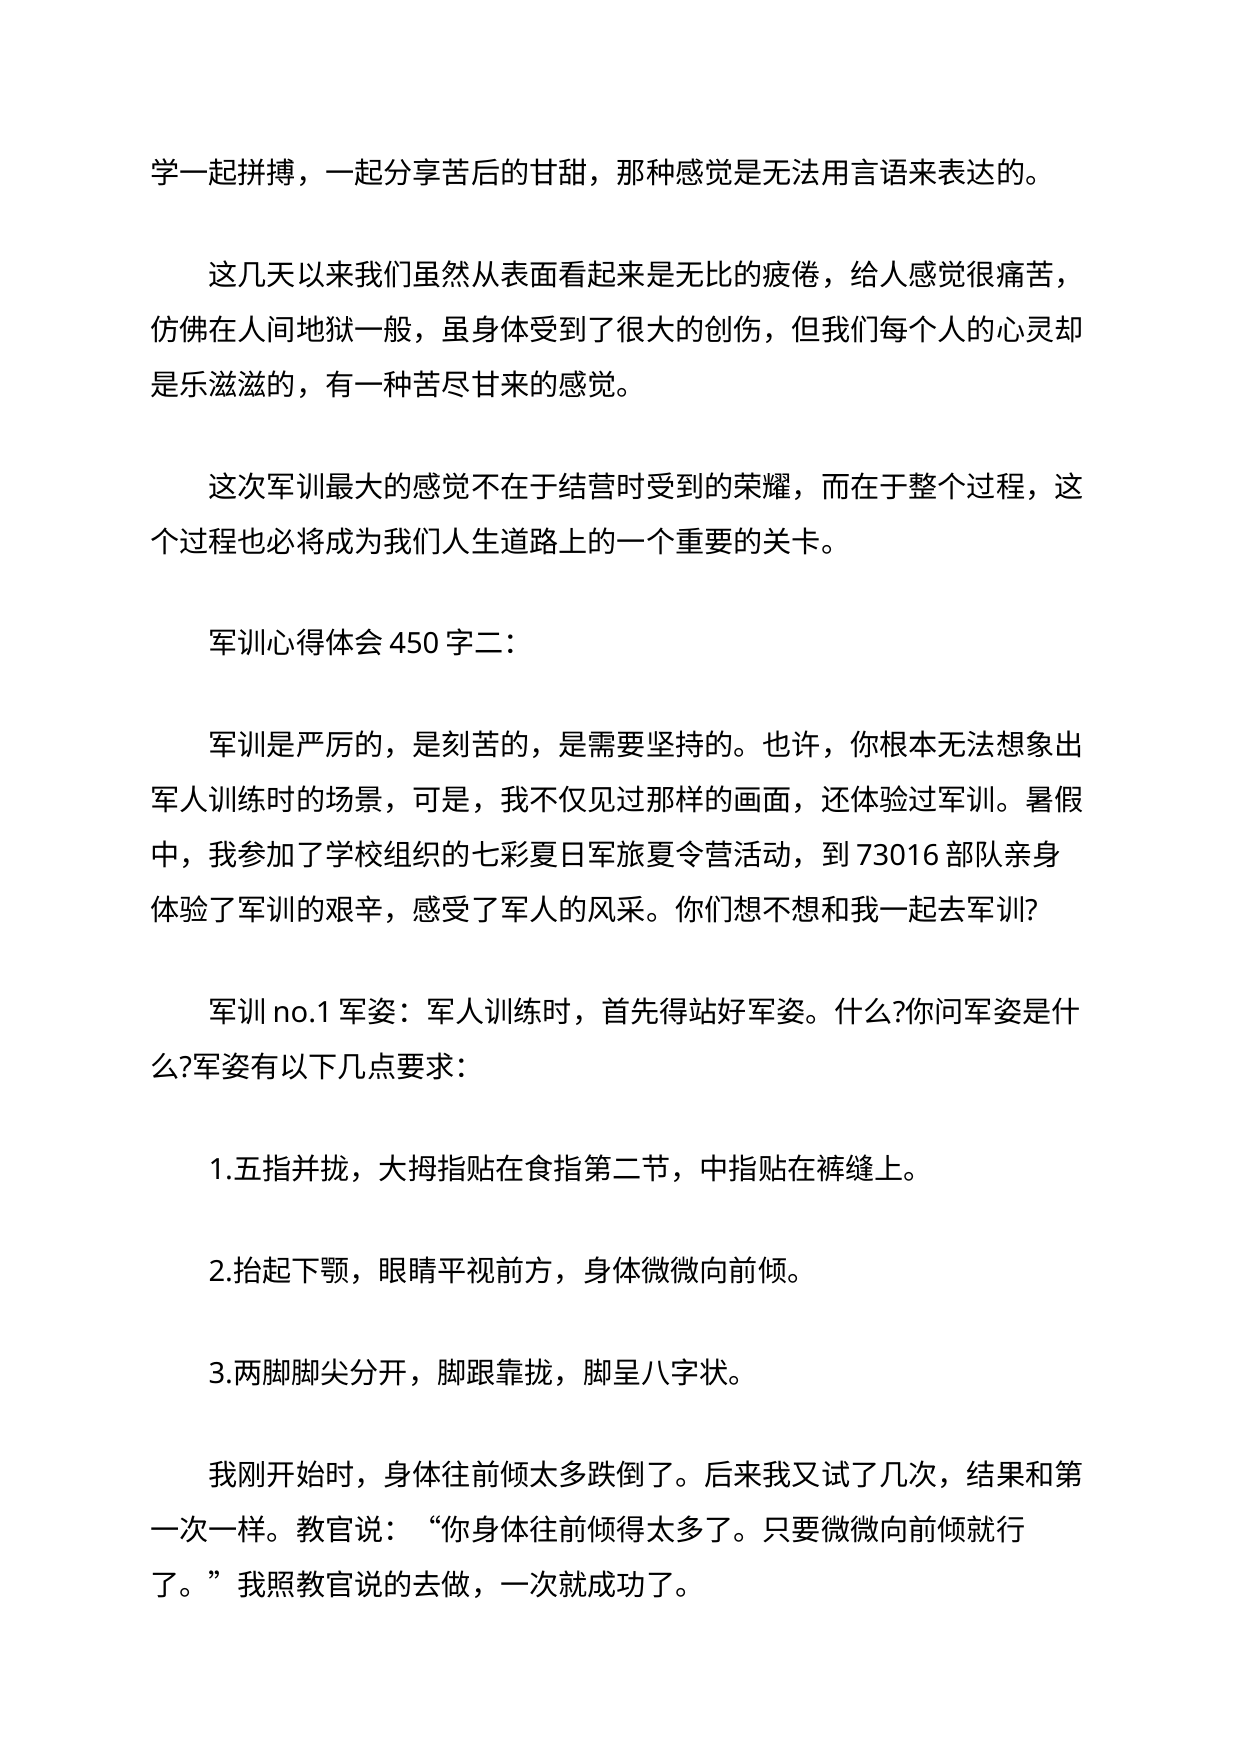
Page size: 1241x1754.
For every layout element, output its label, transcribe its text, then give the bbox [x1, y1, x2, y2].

text 我刚开始时，身体往前倾太多跌倒了。后来我又试了几次，结果和第一次一样。教官说：“你身体往前倾得太多了。只要微微向前倾就行了。”我照教官说的去做，一次就成功了。 [150, 1452, 1090, 1604]
text 军训心得体会450字二： [150, 620, 1090, 662]
text 3.两脚脚尖分开，脚跟靠拢，脚呈八字状。 [150, 1350, 1090, 1392]
text 这次军训最大的感觉不在于结营时受到的荣耀，而在于整个过程，这个过程也必将成为我们人生道路上的一个重要的关卡。 [150, 463, 1090, 561]
text 军训是严厉的，是刻苦的，是需要坚持的。也许，你根本无法想象出军人训练时的场景，可是，我不仅见过那样的画面，还体验过军训。暑假中，我参加了学校组织的七彩夏日军旅夏令营活动，到73016部队亲身体验了军训的艰辛，感受了军人的风采。你们想不想和我一起去军训? [150, 722, 1090, 929]
text 军训no.1军姿：军人训练时，首先得站好军姿。什么?你问军姿是什么?军姿有以下几点要求： [150, 989, 1090, 1086]
text 2.抬起下颚，眼睛平视前方，身体微微向前倾。 [150, 1248, 1090, 1290]
text 1.五指并拢，大拇指贴在食指第二节，中指贴在裤缝上。 [150, 1146, 1090, 1188]
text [150, 150, 1090, 192]
text 这几天以来我们虽然从表面看起来是无比的疲倦，给人感觉很痛苦，仿佛在人间地狱一般，虽身体受到了很大的创伤，但我们每个人的心灵却是乐滋滋的，有一种苦尽甘来的感觉。 [150, 252, 1090, 404]
